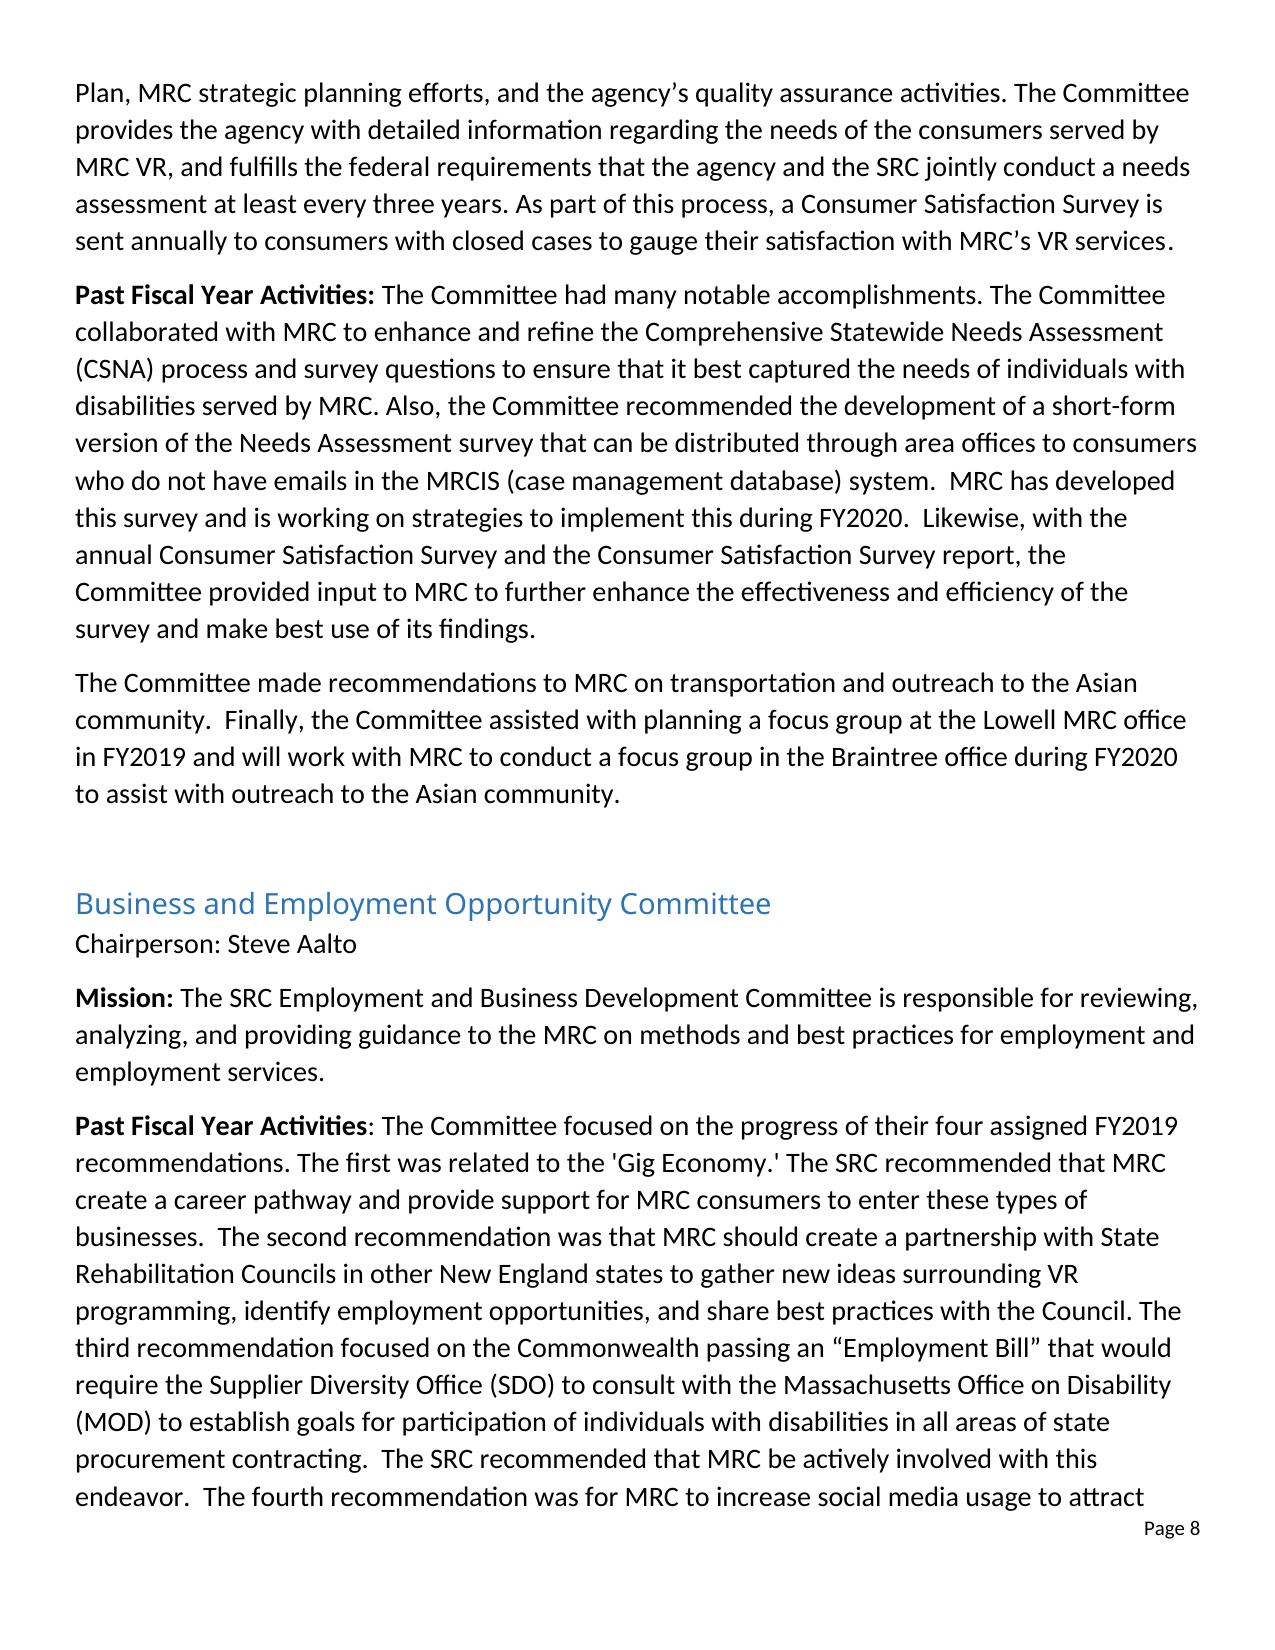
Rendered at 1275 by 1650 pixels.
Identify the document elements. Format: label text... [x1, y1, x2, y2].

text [75, 1108, 1200, 1513]
text Mission: The SRC Employment and Business Development Committee is responsible for reviewing, analyzing, and providing guidance to the MRC on methods and best practices for employment and employment services. [75, 980, 1200, 1088]
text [75, 75, 1200, 258]
text The Committee made recommendations to MRC on transportation and outreach to the Asian community. Finally, the Committee assisted with planning a focus group at the Lowell MRC office in FY2019 and will work with MRC to conduct a focus group in the Braintree office during FY2020 to assist with outreach to the Asian community. [75, 664, 1200, 810]
subtitle Business and Employment Opportunity Committee [75, 883, 1200, 923]
text Chairperson: Steve Aalto [75, 926, 1200, 961]
text Past Fiscal Year Activities: The Committee had many notable accomplishments. The Committee collaborated with MRC to enhance and refine the Comprehensive Statewide Needs Assessment (CSNA) process and survey questions to ensure that it best captured the needs of individuals with disabilities served by MRC. Also, the Committee recommended the development of a short-form version of the Needs Assessment survey that can be distributed through area offices to consumers who do not have emails in the MRCIS (case management database) system. MRC has developed this survey and is working on strategies to implement this during FY2020. Likewise, with the annual Consumer Satisfaction Survey and the Consumer Satisfaction Survey report, the Committee provided input to MRC to further enhance the effectiveness and efficiency of the survey and make best use of its findings. [75, 277, 1200, 645]
